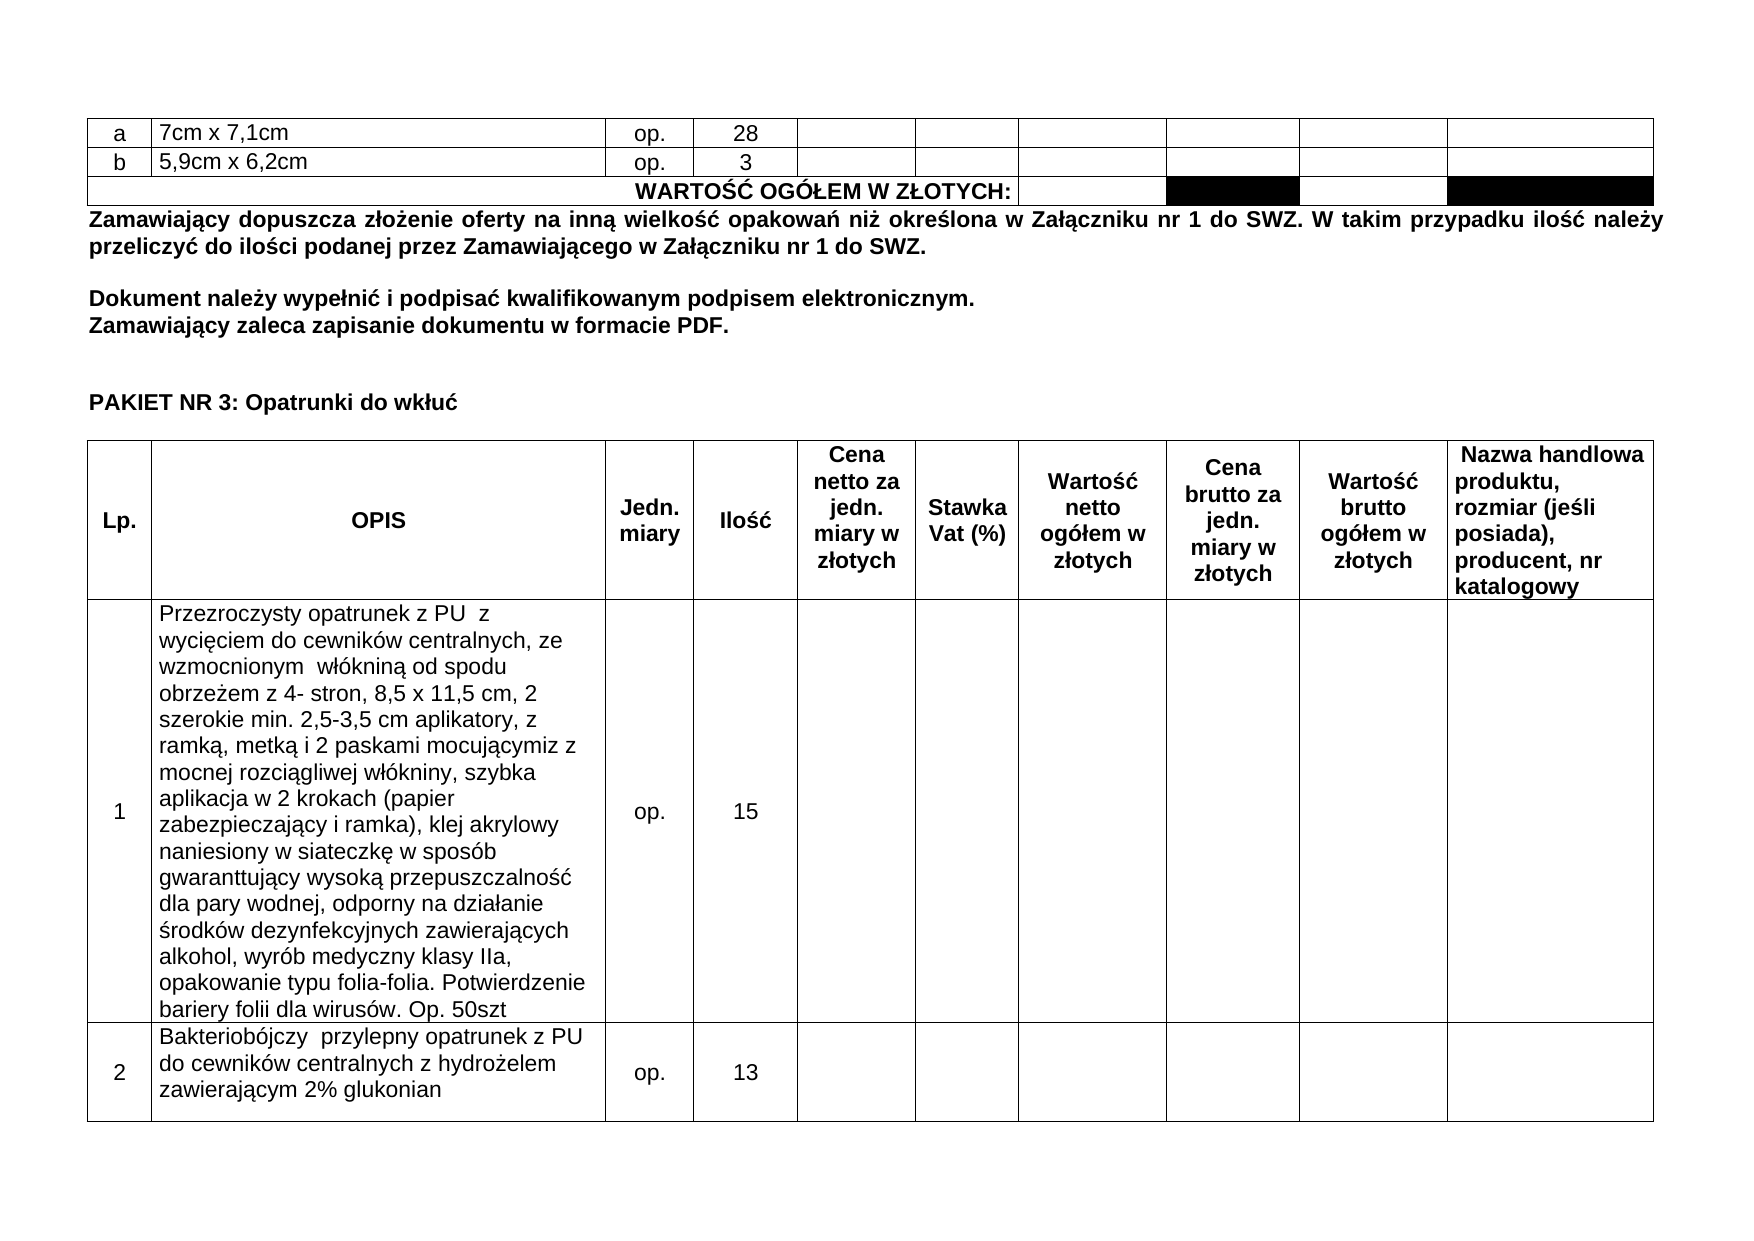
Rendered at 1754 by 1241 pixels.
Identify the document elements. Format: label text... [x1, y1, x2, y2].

table_header Jedn. miary [606, 441, 693, 599]
table_cell 13 [694, 1023, 797, 1121]
table_cell [1167, 119, 1299, 147]
table_cell [798, 1023, 915, 1121]
table_cell [1019, 1023, 1166, 1121]
table_cell [798, 148, 915, 176]
table_cell 1 [88, 600, 151, 1022]
table_cell 5,9cm x 6,2cm [152, 148, 605, 176]
table_header Lp. [88, 441, 151, 599]
table_header Cena brutto za jedn. miary w złotych [1167, 441, 1299, 599]
table_cell 2 [88, 1023, 151, 1121]
table_cell [1448, 148, 1653, 176]
table_cell [916, 600, 1018, 1022]
table_cell a [88, 119, 151, 147]
table_cell [1300, 177, 1447, 205]
table_cell [1019, 119, 1166, 147]
table_cell 28 [694, 119, 797, 147]
table_cell 7cm x 7,1cm [152, 119, 605, 147]
table_cell op. [606, 148, 693, 176]
table_cell 3 [694, 148, 797, 176]
table_cell [1300, 1023, 1447, 1121]
table_cell [1300, 600, 1447, 1022]
text PAKIET NR 3: Opatrunki do wkłuć [89, 389, 1665, 416]
table_cell op. [606, 119, 693, 147]
table_cell [798, 119, 915, 147]
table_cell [152, 1023, 605, 1121]
table_cell WARTOŚĆ OGÓŁEM W ZŁOTYCH: [88, 177, 1018, 205]
table_header OPIS [152, 441, 605, 599]
table_cell [916, 119, 1018, 147]
table_cell b [88, 148, 151, 176]
table_cell [1167, 148, 1299, 176]
table_cell [1448, 177, 1653, 205]
table_cell [1167, 177, 1299, 205]
table_cell [1448, 600, 1653, 1022]
table_header Wartość brutto ogółem w złotych [1300, 441, 1447, 599]
table_cell [916, 148, 1018, 176]
table_cell [1448, 119, 1653, 147]
table_header Stawka Vat (%) [916, 441, 1018, 599]
table_cell [1167, 1023, 1299, 1121]
table_cell [916, 1023, 1018, 1121]
table_cell 15 [694, 600, 797, 1022]
table_cell [1300, 148, 1447, 176]
table_header Nazwa handlowa produktu, rozmiar (jeśli posiada), producent, nr katalogowy [1448, 441, 1653, 599]
text Zamawiający dopuszcza złożenie oferty na inną wielkość opakowań niż określona w Załączniku nr 1 do SWZ. W takim przypadku ilość należy przeliczyć do ilości podanej przez Zamawiającego w Załączniku nr 1 do SWZ. [89, 206, 1665, 259]
table_cell op. [606, 600, 693, 1022]
table_cell [1019, 177, 1166, 205]
table_header Ilość [694, 441, 797, 599]
table_cell op. [606, 1023, 693, 1121]
text Zamawiający zaleca zapisanie dokumentu w formacie PDF. [89, 312, 1665, 338]
text Dokument należy wypełnić i podpisać kwalifikowanym podpisem elektronicznym. [89, 285, 1665, 312]
table_cell Przezroczysty opatrunek z PU z wycięciem do cewników centralnych, ze wzmocnionym włókniną od spodu obrzeżem z 4- stron, 8,5 x 11,5 cm, 2 szerokie min. 2,5-3,5 cm aplikatory, z ramką, metką i 2 paskami mocującymiz z mocnej rozciągliwej włókniny, szybka aplikacja w 2 krokach (papier zabezpieczający i ramka), klej akrylowy naniesiony w siateczkę w sposób gwaranttujący wysoką przepuszczalność dla pary wodnej, odporny na działanie środków dezynfekcyjnych zawierających alkohol, wyrób medyczny klasy IIa, opakowanie typu folia-folia. Potwierdzenie bariery folii dla wirusów. Op. 50szt [152, 600, 605, 1022]
table_cell [1448, 1023, 1653, 1121]
table_cell [1019, 600, 1166, 1022]
table_cell [798, 600, 915, 1022]
table_cell [1019, 148, 1166, 176]
table_cell [1300, 119, 1447, 147]
table_header Wartość netto ogółem w złotych [1019, 441, 1166, 599]
table_header Cena netto za jedn. miary w złotych [798, 441, 915, 599]
table_cell [1167, 600, 1299, 1022]
